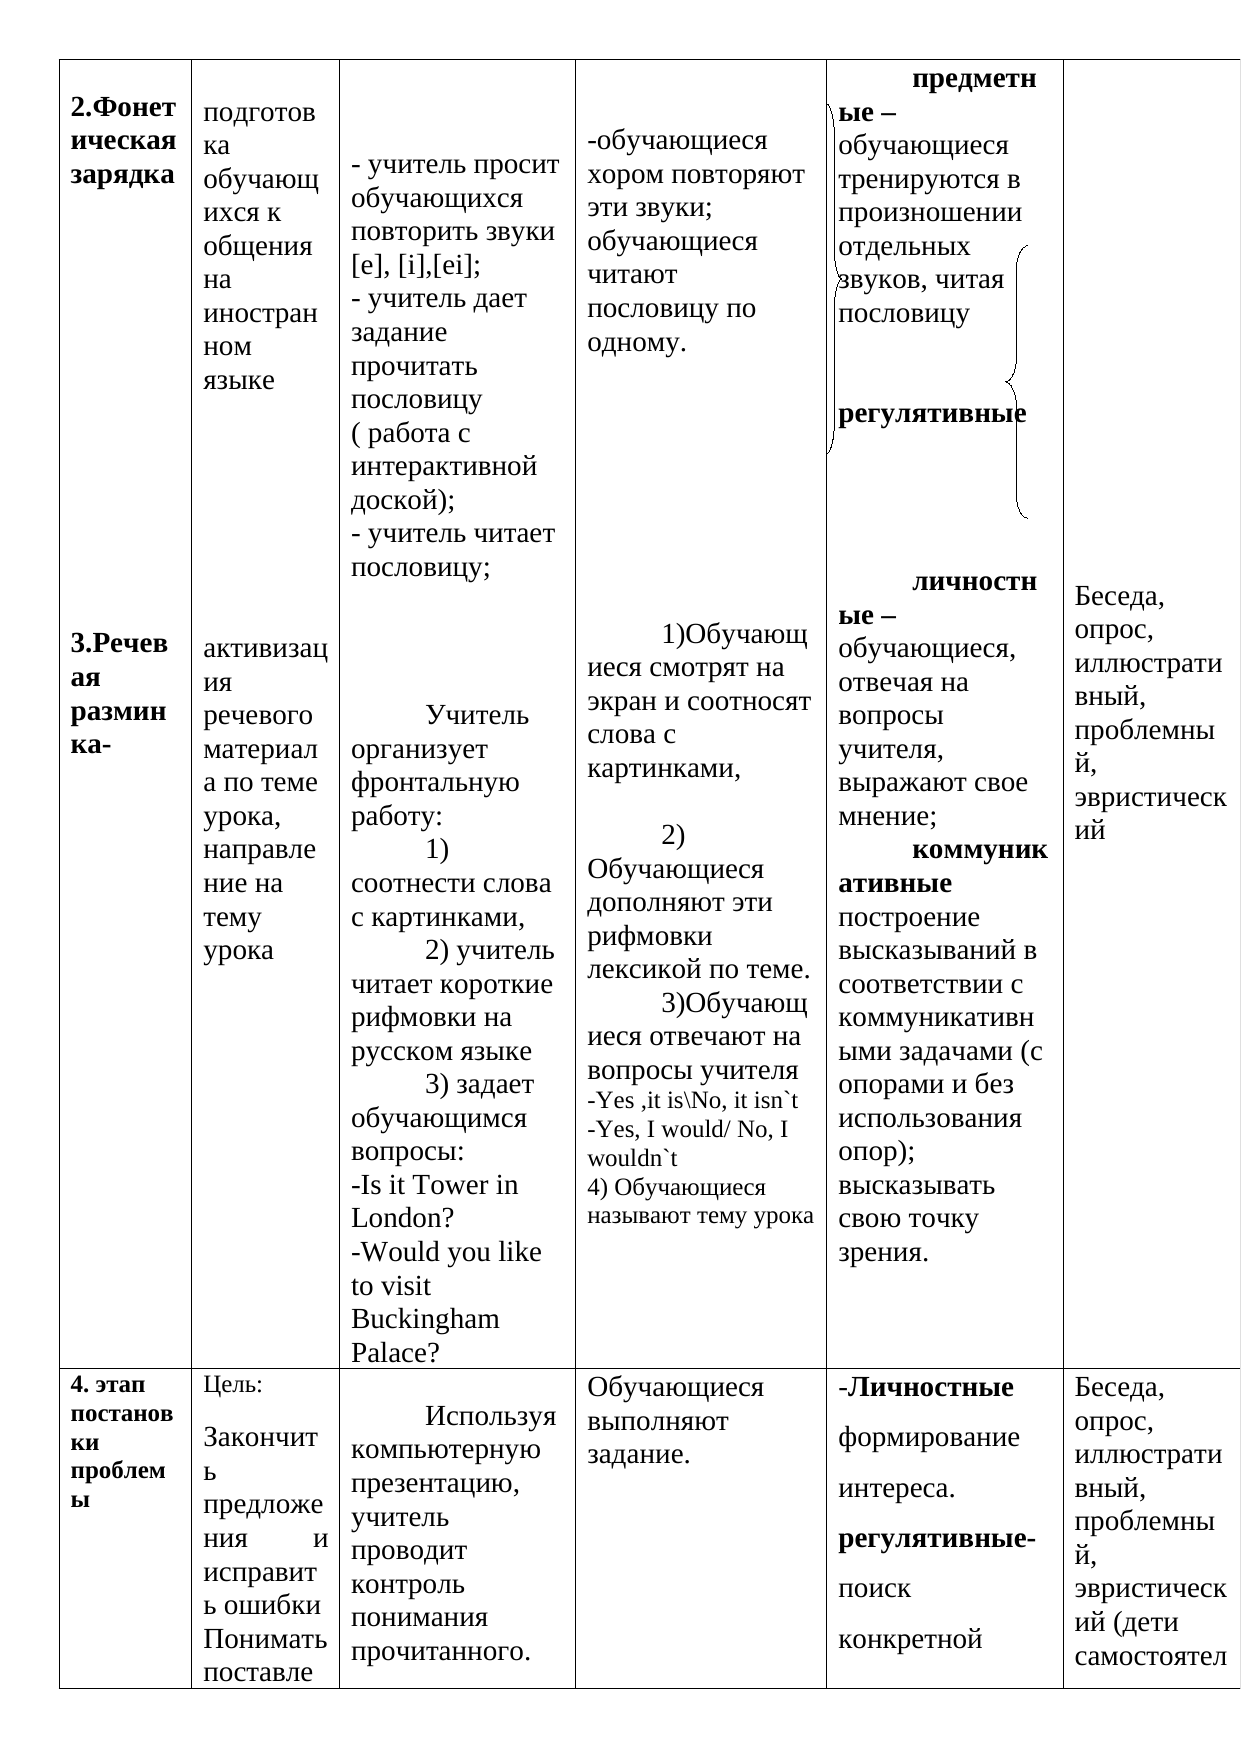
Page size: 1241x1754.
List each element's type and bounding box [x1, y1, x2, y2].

table_cell [1064, 1369, 1240, 1688]
table_cell [1064, 60, 1240, 1368]
table_cell [192, 60, 339, 1368]
table_cell [60, 60, 191, 1368]
table_cell [340, 1369, 575, 1688]
table_cell [340, 60, 575, 1368]
table_cell [827, 60, 1063, 1368]
table_cell [192, 1369, 339, 1688]
table_cell [576, 60, 826, 1368]
table_cell [60, 1369, 191, 1688]
table_cell [827, 1369, 1063, 1688]
table_cell [576, 1369, 826, 1688]
